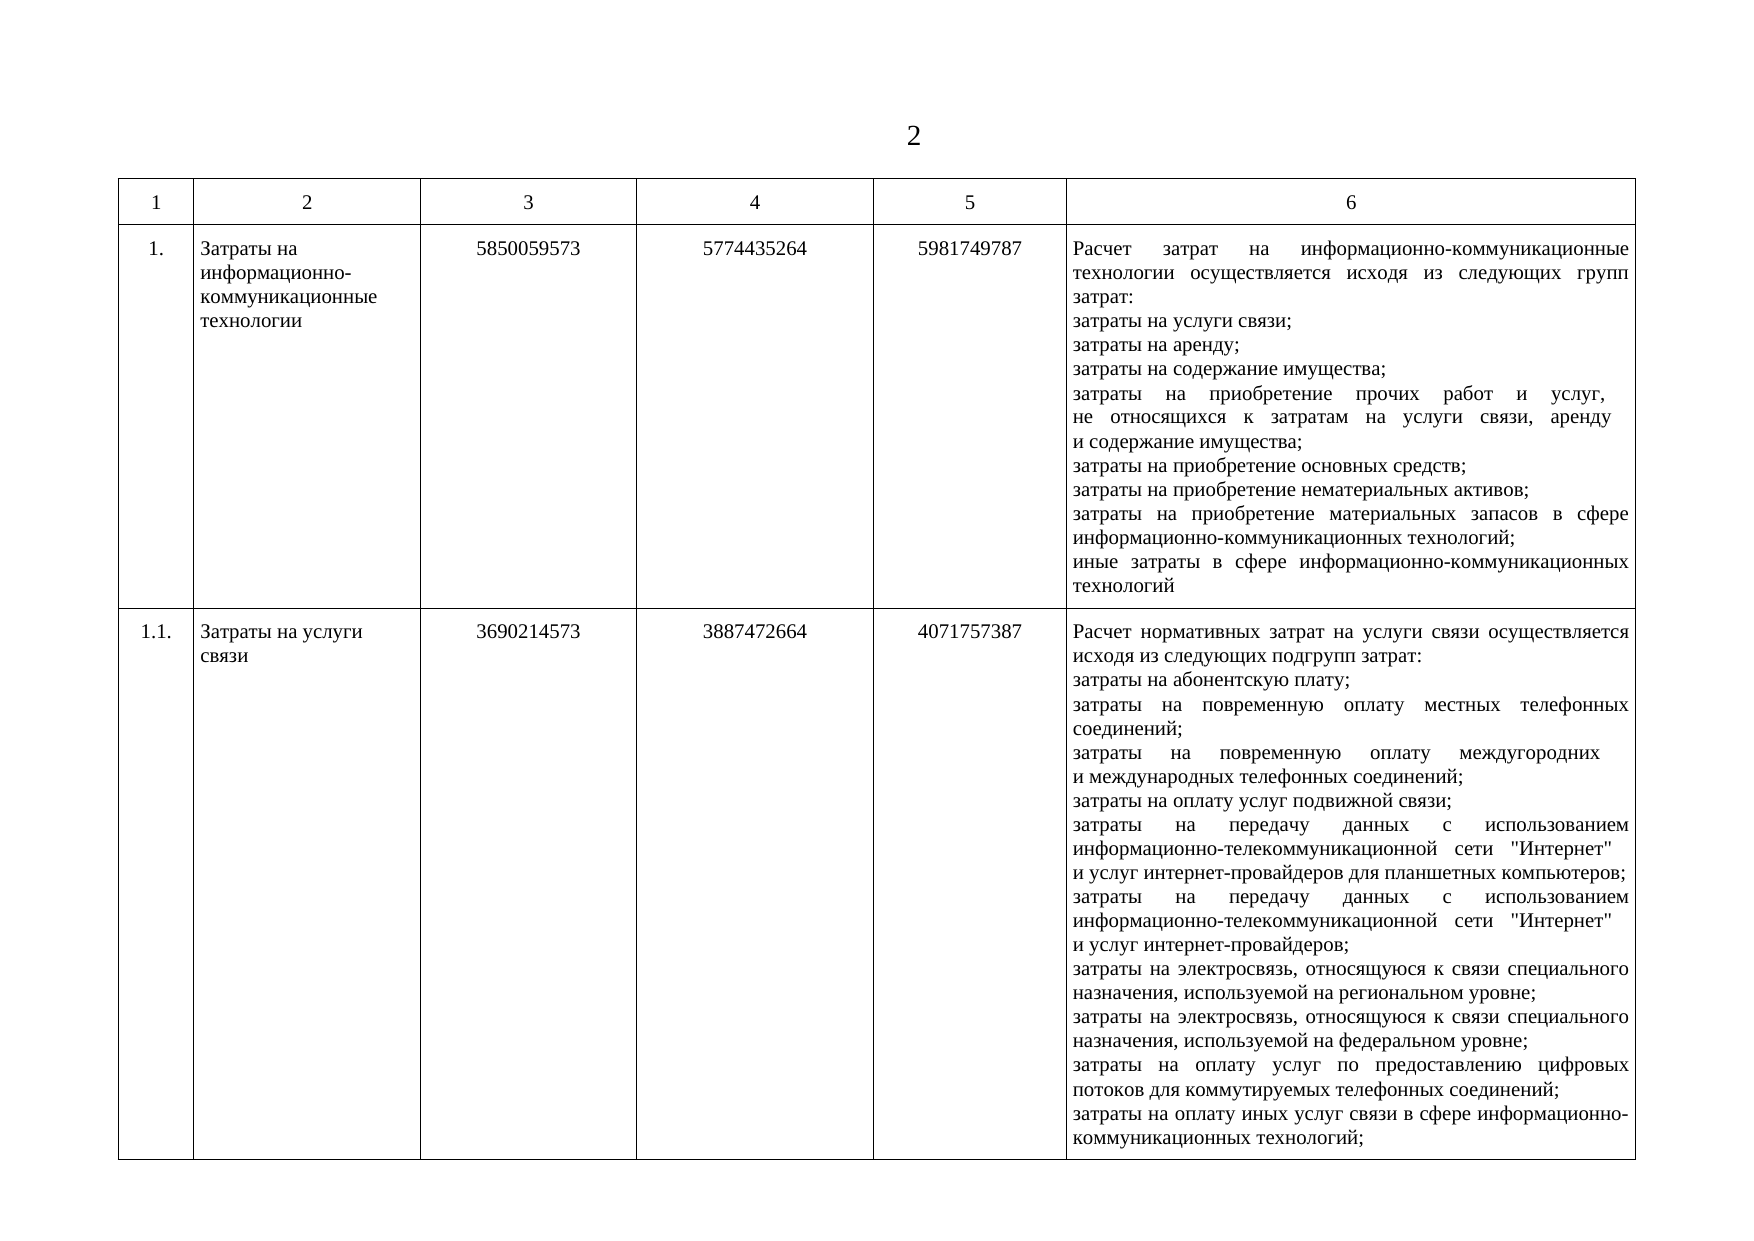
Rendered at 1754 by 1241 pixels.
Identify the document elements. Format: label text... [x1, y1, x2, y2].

table_header 4 [637, 179, 873, 224]
table_cell 3887472664 [637, 609, 873, 1159]
table_header 6 [1067, 179, 1635, 224]
table_cell 5850059573 [421, 225, 636, 608]
table_cell Затраты на информационно-коммуникационные технологии [194, 225, 420, 608]
table_cell 5981749787 [874, 225, 1066, 608]
table_cell 3690214573 [421, 609, 636, 1159]
table_header 3 [421, 179, 636, 224]
table_header 2 [194, 179, 420, 224]
table_header 1 [119, 179, 193, 224]
table_cell Расчет нормативных затрат на услуги связи осуществляется исходя из следующих подгрупп затрат: затраты на абонентскую плату; затраты на повременную оплату местных телефонных соединений; затраты на повременную оплату междугородних и международных телефонных соединений; затраты на оплату услуг подвижной связи; затраты на передачу данных с использованием информационно-телекоммуникационной сети "Интернет" и услуг интернет-провайдеров для планшетных компьютеров; затраты на передачу данных с использованием информационно-телекоммуникационной сети "Интернет" и услуг интернет-провайдеров; затраты на электросвязь, относящуюся к связи специального назначения, используемой на региональном уровне; затраты на электросвязь, относящуюся к связи специального назначения, используемой на федеральном уровне; затраты на оплату услуг по предоставлению цифровых потоков для коммутируемых телефонных соединений; затраты на оплату иных услуг связи в сфере информационно-коммуникационных технологий; затраты на оплату услуг по приему и передаче телеграмм; иные затраты на услуги связи [1067, 609, 1635, 1159]
table_cell 1.1. [119, 609, 193, 1159]
table_header 5 [874, 179, 1066, 224]
table_cell Затраты на услуги связи [194, 609, 420, 1159]
table_cell 4071757387 [874, 609, 1066, 1159]
table_cell 1. [119, 225, 193, 608]
table_cell 5774435264 [637, 225, 873, 608]
